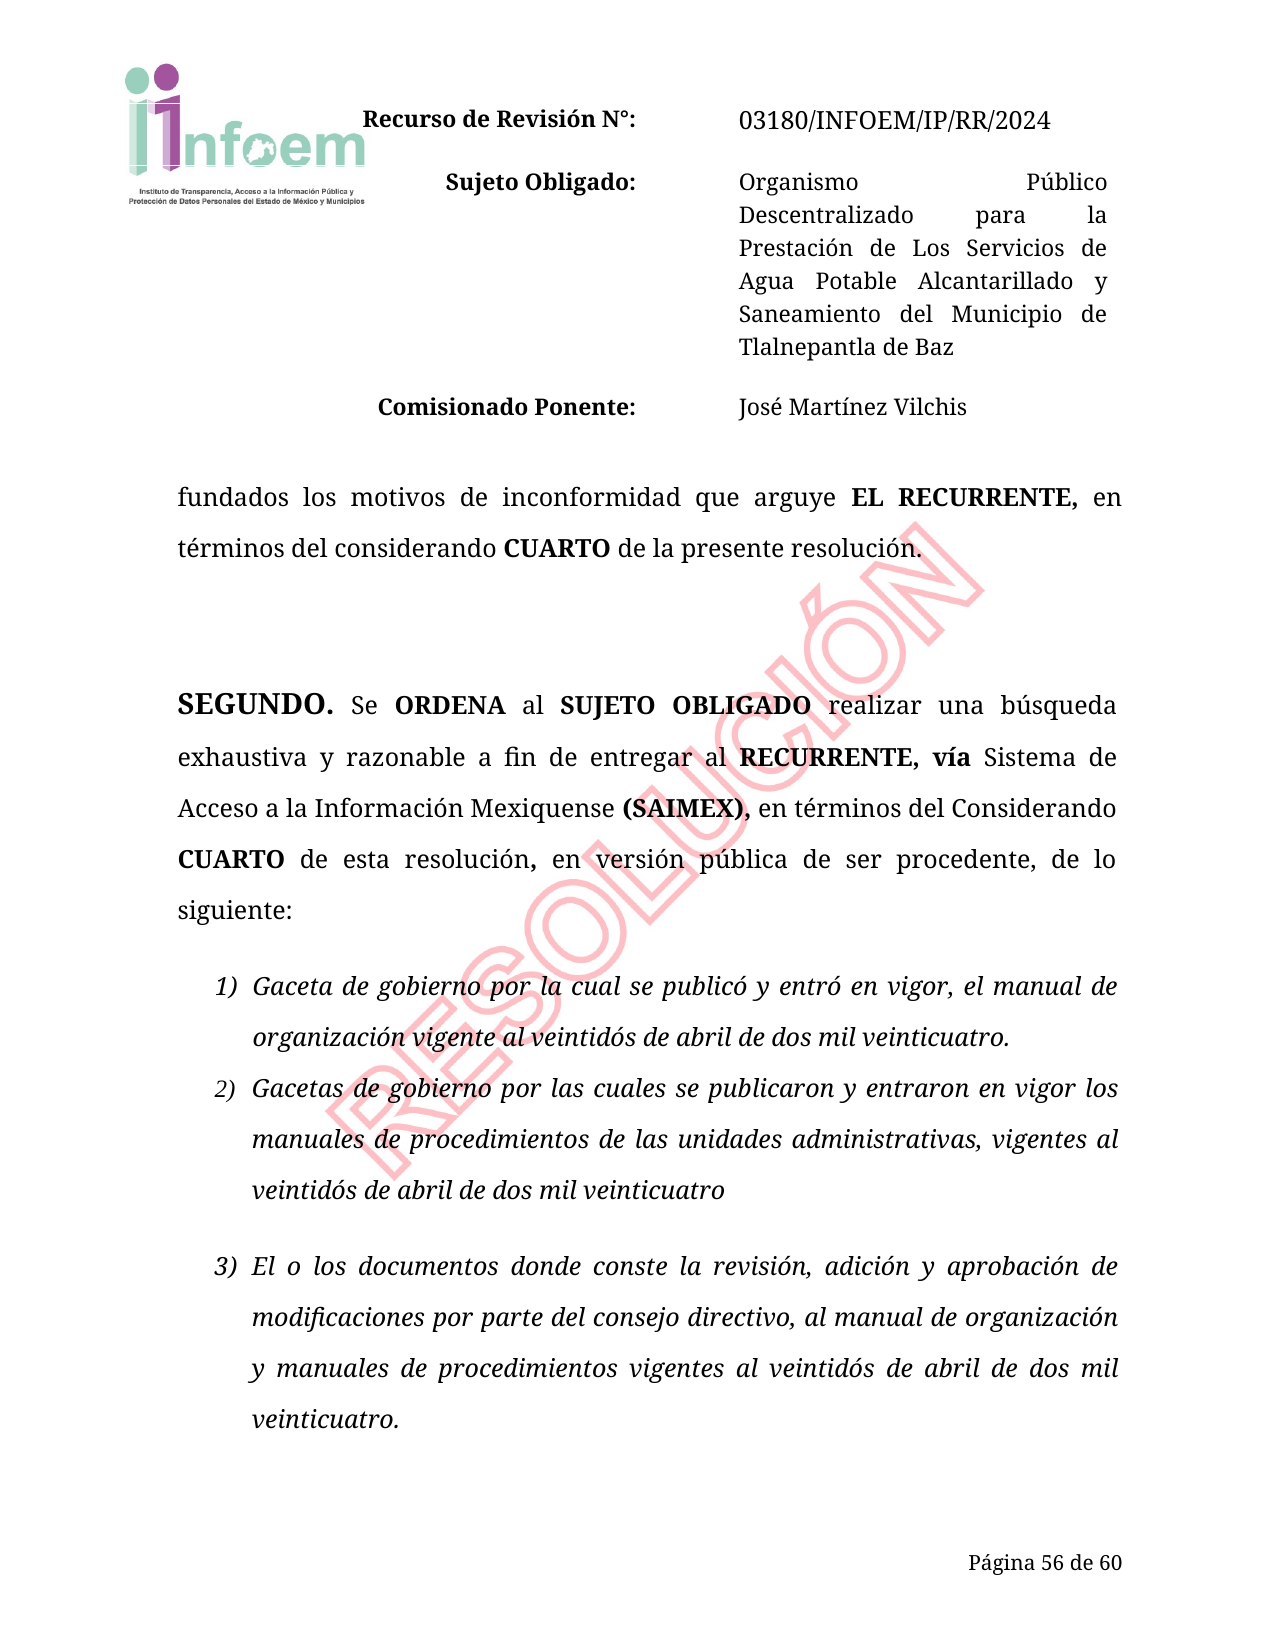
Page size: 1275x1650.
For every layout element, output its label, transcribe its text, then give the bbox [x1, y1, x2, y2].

picture [6, 3, 1271, 1650]
text SEGUNDO. Se ORDENA al SUJETO OBLIGADO realizar una búsqueda exhaustiva y razonable a fin de entregar al RECURRENTE, vía Sistema de Acceso a la Información Mexiquense (SAIMEX), en términos del Considerando CUARTO de esta resolución, en versión pública de ser procedente, de lo siguiente: [177, 683, 1117, 927]
list El o los documentos donde conste la revisión, adición y aprobación de modificaciones por parte del consejo directivo, al manual de organización y manuales de procedimientos vigentes al veintidós de abril de dos mil veinticuatro. [214, 1249, 1122, 1436]
list Gaceta de gobierno por la cual se publicó y entró en vigor, el manual de organización vigente al veintidós de abril de dos mil veinticuatro. [215, 969, 1122, 1054]
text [177, 480, 1122, 565]
list Gacetas de gobierno por las cuales se publicaron y entraron en vigor los manuales de procedimientos de las unidades administrativas, vigentes al veintidós de abril de dos mil veinticuatro [214, 1071, 1122, 1207]
